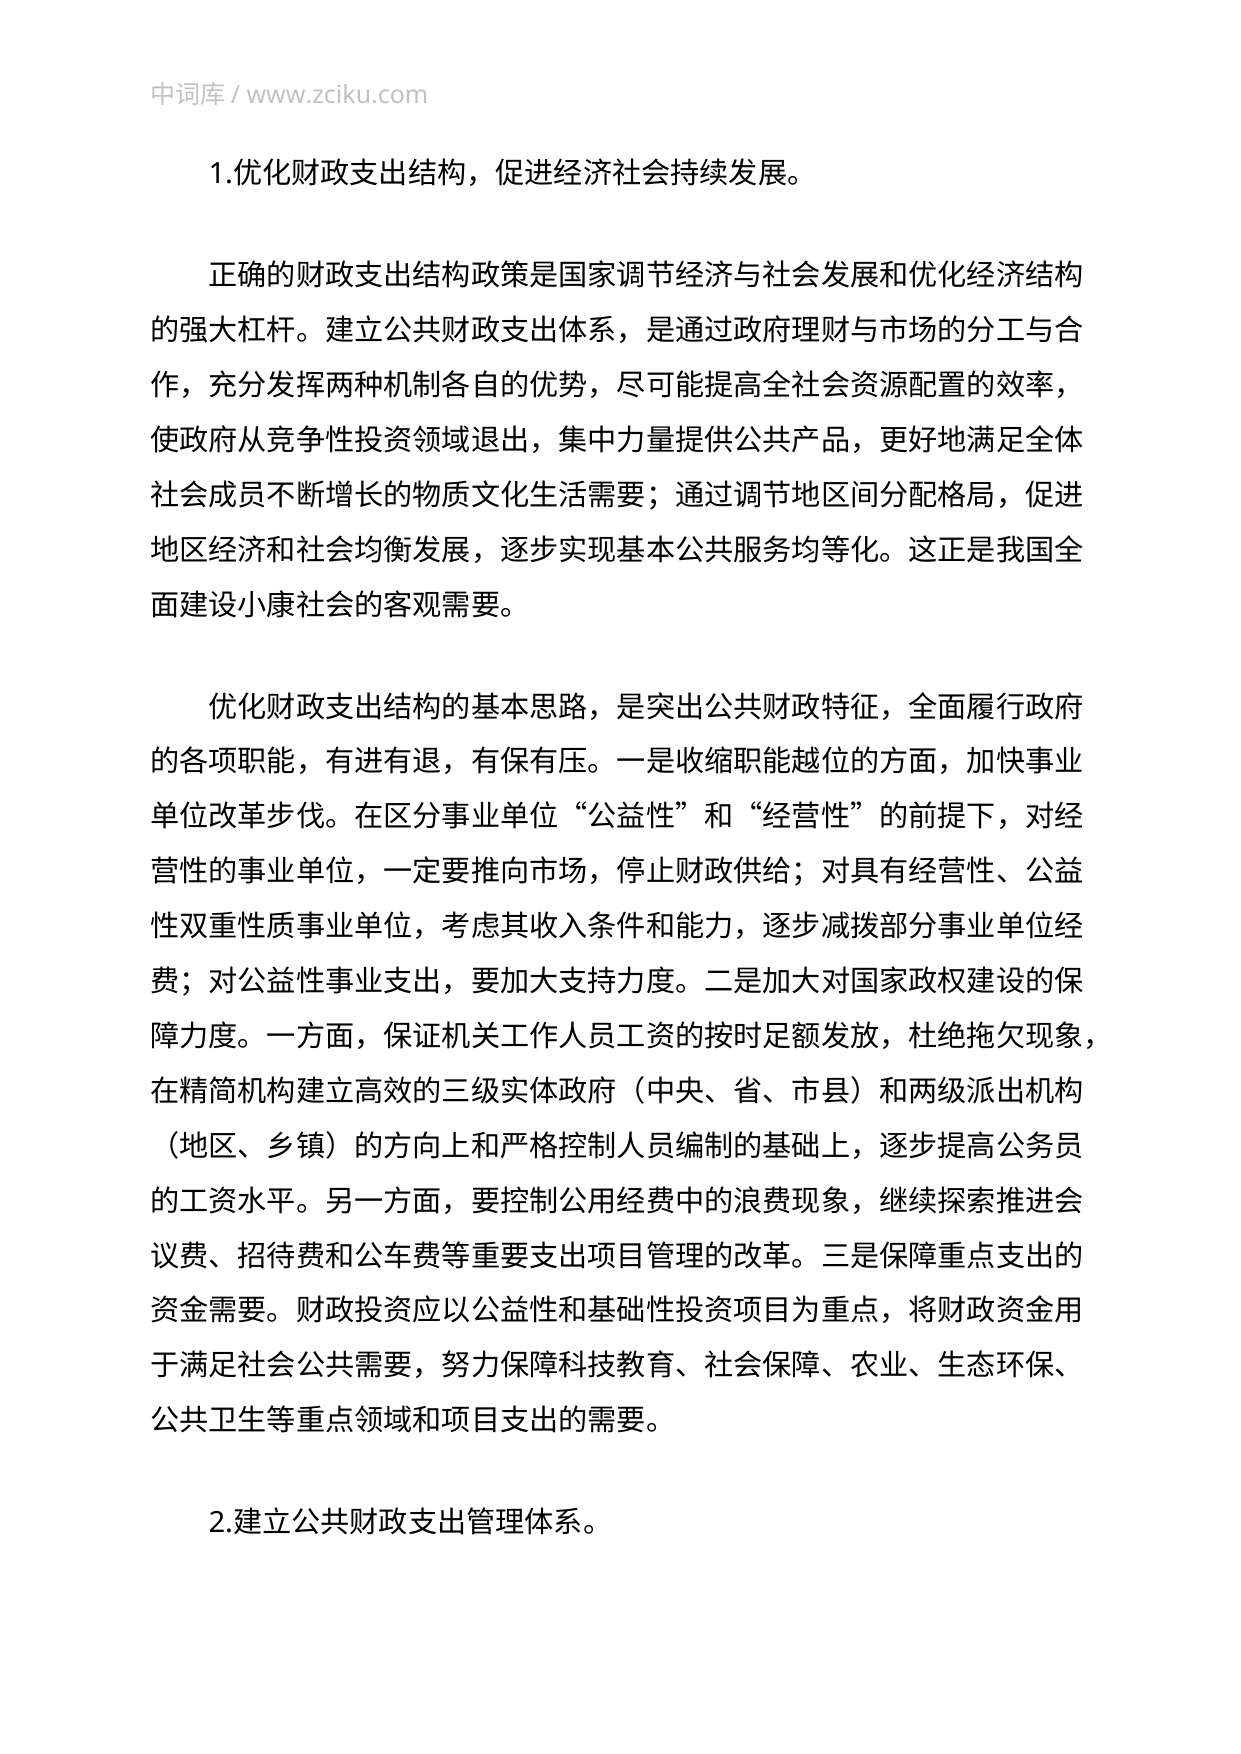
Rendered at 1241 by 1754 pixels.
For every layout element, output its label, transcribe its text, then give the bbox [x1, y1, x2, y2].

text 2.建立公共财政支出管理体系。 [150, 1498, 1090, 1541]
text 1.优化财政支出结构，促进经济社会持续发展。 [150, 150, 1090, 192]
text 正确的财政支出结构政策是国家调节经济与社会发展和优化经济结构的强大杠杆。建立公共财政支出体系，是通过政府理财与市场的分工与合作，充分发挥两种机制各自的优势，尽可能提高全社会资源配置的效率，使政府从竞争性投资领域退出，集中力量提供公共产品，更好地满足全体社会成员不断增长的物质文化生活需要；通过调节地区间分配格局，促进地区经济和社会均衡发展，逐步实现基本公共服务均等化。这正是我国全面建设小康社会的客观需要。 [150, 252, 1090, 624]
text 优化财政支出结构的基本思路，是突出公共财政特征，全面履行政府的各项职能，有进有退，有保有压。一是收缩职能越位的方面，加快事业单位改革步伐。在区分事业单位“公益性”和“经营性”的前提下，对经营性的事业单位，一定要推向市场，停止财政供给；对具有经营性、公益性双重性质事业单位，考虑其收入条件和能力，逐步减拨部分事业单位经费；对公益性事业支出，要加大支持力度。二是加大对国家政权建设的保障力度。一方面，保证机关工作人员工资的按时足额发放，杜绝拖欠现象，在精简机构建立高效的三级实体政府（中央、省、市县）和两级派出机构（地区、乡镇）的方向上和严格控制人员编制的基础上，逐步提高公务员的工资水平。另一方面，要控制公用经费中的浪费现象，继续探索推进会议费、招待费和公车费等重要支出项目管理的改革。三是保障重点支出的资金需要。财政投资应以公益性和基础性投资项目为重点，将财政资金用于满足社会公共需要，努力保障科技教育、社会保障、农业、生态环保、公共卫生等重点领域和项目支出的需要。 [150, 683, 1090, 1439]
